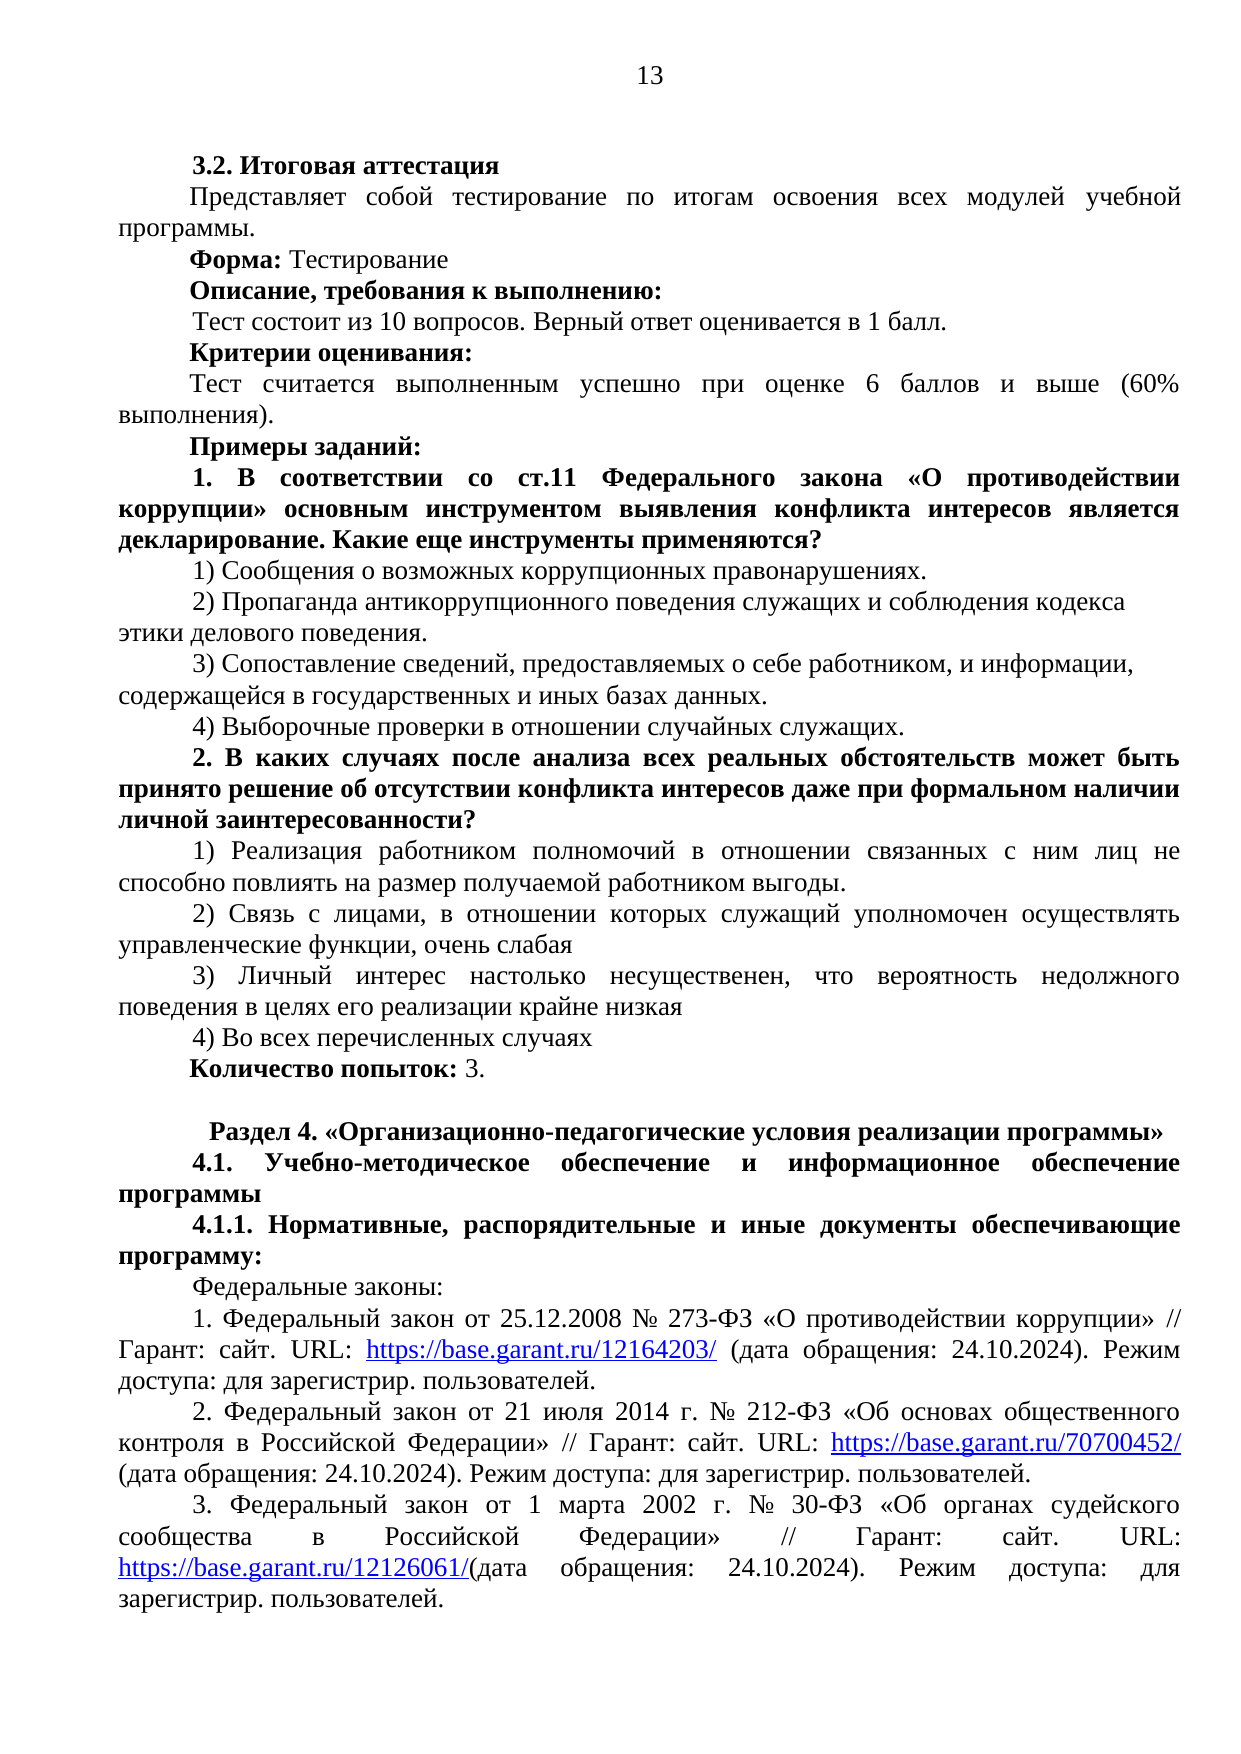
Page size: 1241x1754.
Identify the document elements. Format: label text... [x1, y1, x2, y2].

text 1. В соответствии со ст.11 Федерального закона «О противодействии коррупции» основным инструментом выявления конфликта интересов является декларирование. Какие еще инструменты применяются? [118, 461, 1181, 554]
text Описание, требования к выполнению: [118, 274, 1181, 305]
text Раздел 4. «Организационно-педагогические условия реализации программы» [118, 1115, 1181, 1146]
text 2. Федеральный закон от 21 июля 2014 г. № 212-ФЗ «Об основах общественного контроля в Российской Федерации» // Гарант: сайт. URL: https://base.garant.ru/70700452/ (дата обращения: 24.10.2024). Режим доступа: для зарегистрир. пользователей. [118, 1395, 1181, 1488]
text 1. Федеральный закон от 25.12.2008 № 273-ФЗ «О противодействии коррупции» // Гарант: сайт. URL: https://base.garant.ru/12164203/ (дата обращения: 24.10.2024). Режим доступа: для зарегистрир. пользователей. [118, 1302, 1181, 1395]
text 2. В каких случаях после анализа всех реальных обстоятельств может быть принято решение об отсутствии конфликта интересов даже при формальном наличии личной заинтересованности? [118, 741, 1181, 834]
text 2) Связь с лицами, в отношении которых служащий уполномочен осуществлять управленческие функции, очень слабая [118, 897, 1181, 959]
text Тест считается выполненным успешно при оценке 6 баллов и выше (60% выполнения). [118, 367, 1181, 429]
text 4) Во всех перечисленных случаях [118, 1021, 1181, 1052]
text Критерии оценивания: [118, 336, 1181, 367]
text 1) Сообщения о возможных коррупционных правонарушениях. [118, 554, 1181, 585]
text 2) Пропаганда антикоррупционного поведения служащих и соблюдения кодекса этики делового поведения. [118, 585, 1181, 648]
text 3.2. Итоговая аттестация [118, 149, 1181, 180]
text Федеральные законы: [118, 1271, 1181, 1302]
text 3) Личный интерес настолько несущественен, что вероятность недолжного поведения в целях его реализации крайне низкая [118, 959, 1181, 1021]
text Представляет собой тестирование по итогам освоения всех модулей учебной программы. [118, 180, 1181, 243]
text Форма: Тестирование [118, 243, 1181, 274]
text Примеры заданий: [118, 429, 1181, 461]
text Тест состоит из 10 вопросов. Верный ответ оценивается в 1 балл. [118, 305, 1181, 336]
text 3) Сопоставление сведений, предоставляемых о себе работником, и информации, содержащейся в государственных и иных базах данных. [118, 648, 1181, 710]
text Количество попыток: 3. [189, 1052, 1181, 1084]
text 4.1.1. Нормативные, распорядительные и иные документы обеспечивающие программу: [118, 1208, 1181, 1271]
text 4) Выборочные проверки в отношении случайных служащих. [118, 710, 1181, 741]
text 4.1. Учебно-методическое обеспечение и информационное обеспечение программы [118, 1146, 1181, 1208]
text 1) Реализация работником полномочий в отношении связанных с ним лиц не способно повлиять на размер получаемой работником выгоды. [118, 834, 1181, 897]
text 3. Федеральный закон от 1 марта 2002 г. № 30-ФЗ «Об органах судейского сообщества в Российской Федерации» // Гарант: сайт. URL: https://base.garant.ru/12126061/(дата обращения: 24.10.2024). Режим доступа: для зарегистрир. пользователей. [118, 1488, 1181, 1613]
